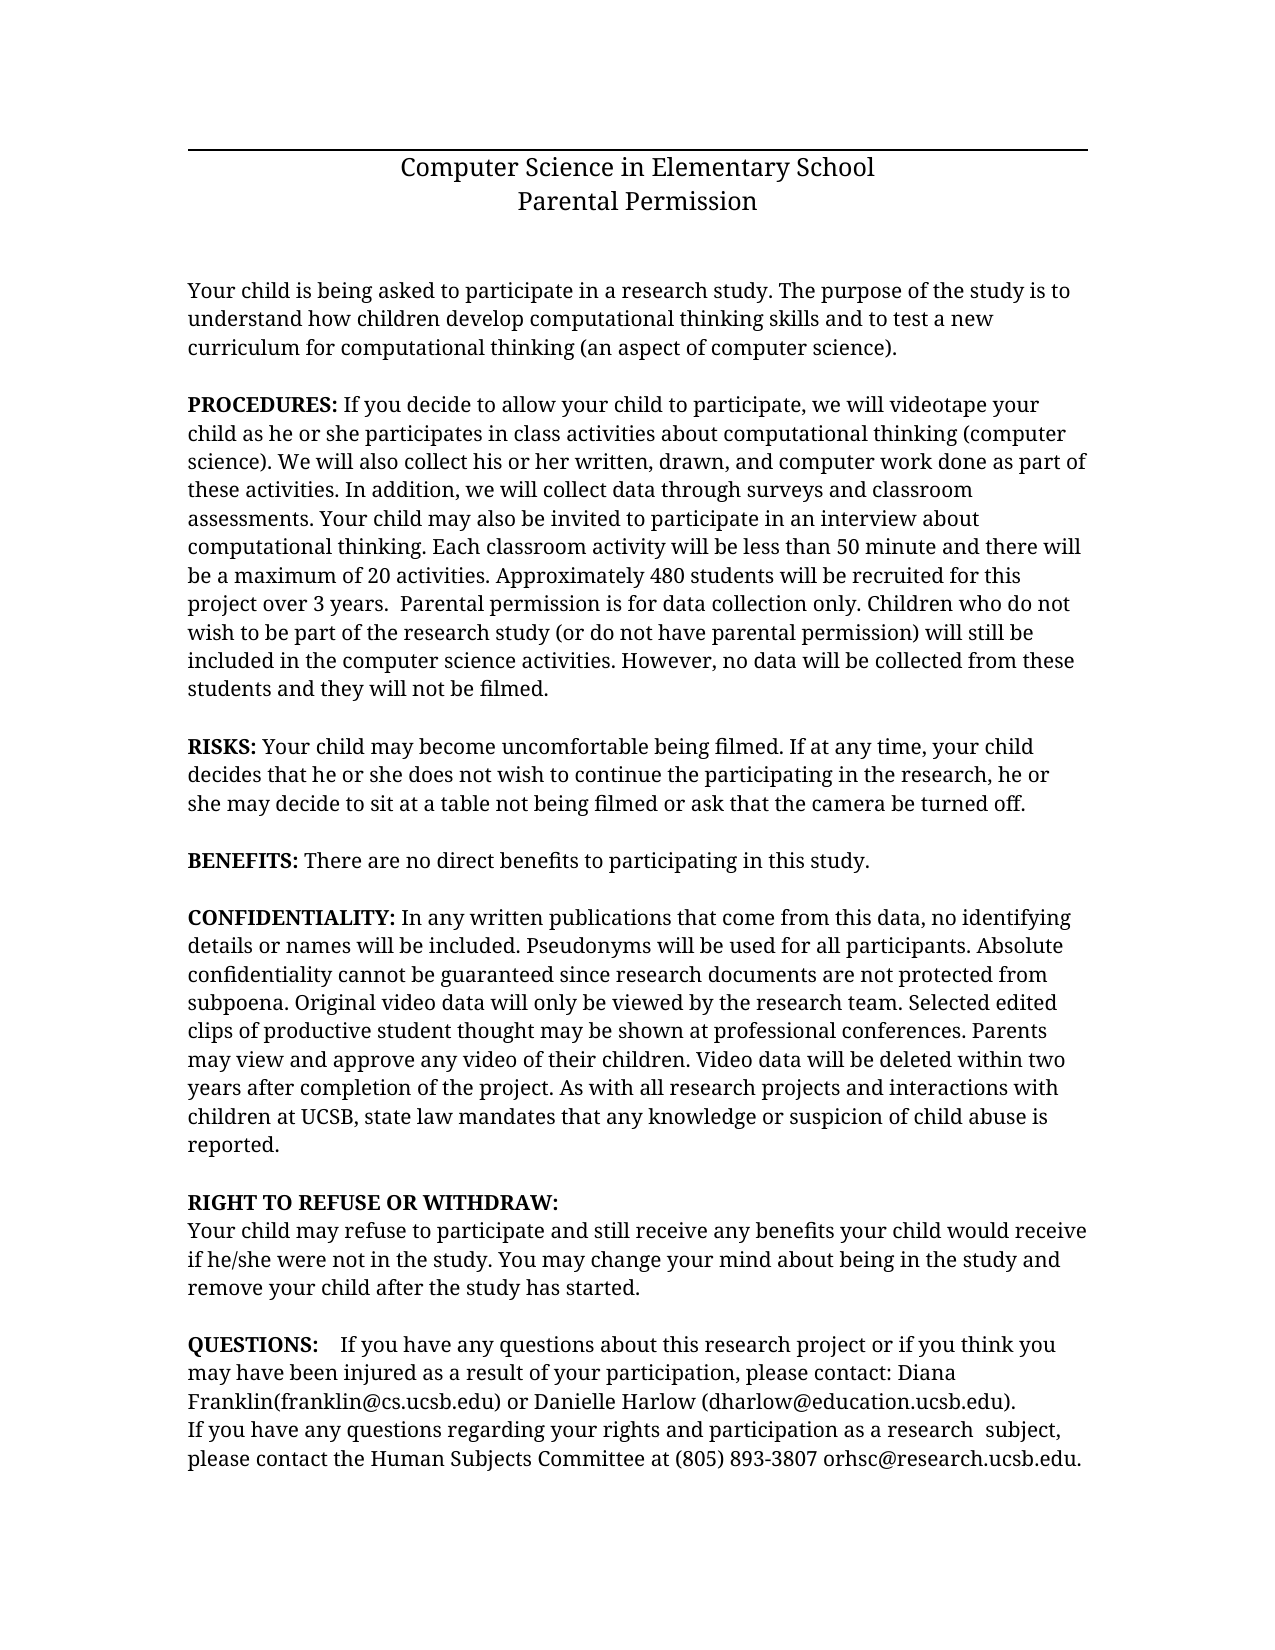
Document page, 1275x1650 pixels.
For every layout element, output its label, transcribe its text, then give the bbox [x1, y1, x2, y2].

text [187, 1188, 1087, 1472]
text RISKS: Your child may become uncomfortable being filmed. If at any time, your child decides that he or she does not wish to continue the participating in the research, he or she may decide to sit at a table not being filmed or ask that the camera be turned off. BENEFITS: There are no direct benefits to participating in this study. CONFIDENTIALITY: In any written publications that come from this data, no identifying details or names will be included. Pseudonyms will be used for all participants. Absolute confidentiality cannot be guaranteed since research documents are not protected from subpoena. Original video data will only be viewed by the research team. Selected edited clips of productive student thought may be shown at professional conferences. Parents may view and approve any video of their children. Video data will be deleted within two years after completion of the project. As with all research projects and interactions with children at UCSB, state law mandates that any knowledge or suspicion of child abuse is reported. [187, 732, 1087, 1159]
text PROCEDURES: If you decide to allow your child to participate, we will videotape your child as he or she participates in class activities about computational thinking (computer science). We will also collect his or her written, drawn, and computer work done as part of these activities. In addition, we will collect data through surveys and classroom assessments. Your child may also be invited to participate in an interview about computational thinking. Each classroom activity will be less than 50 minute and there will be a maximum of 20 activities. Approximately 480 students will be recruited for this project over 3 years. Parental permission is for data collection only. Children who do not wish to be part of the research study (or do not have parental permission) will still be included in the computer science activities. However, no data will be collected from these students and they will not be filmed. [187, 390, 1087, 703]
text Parental Permission [187, 184, 1087, 218]
text Computer Science in Elementary School [187, 150, 1087, 184]
text Your child is being asked to participate in a research study. The purpose of the study is to understand how children develop computational thinking skills and to test a new curriculum for computational thinking (an aspect of computer science). [187, 276, 1087, 361]
